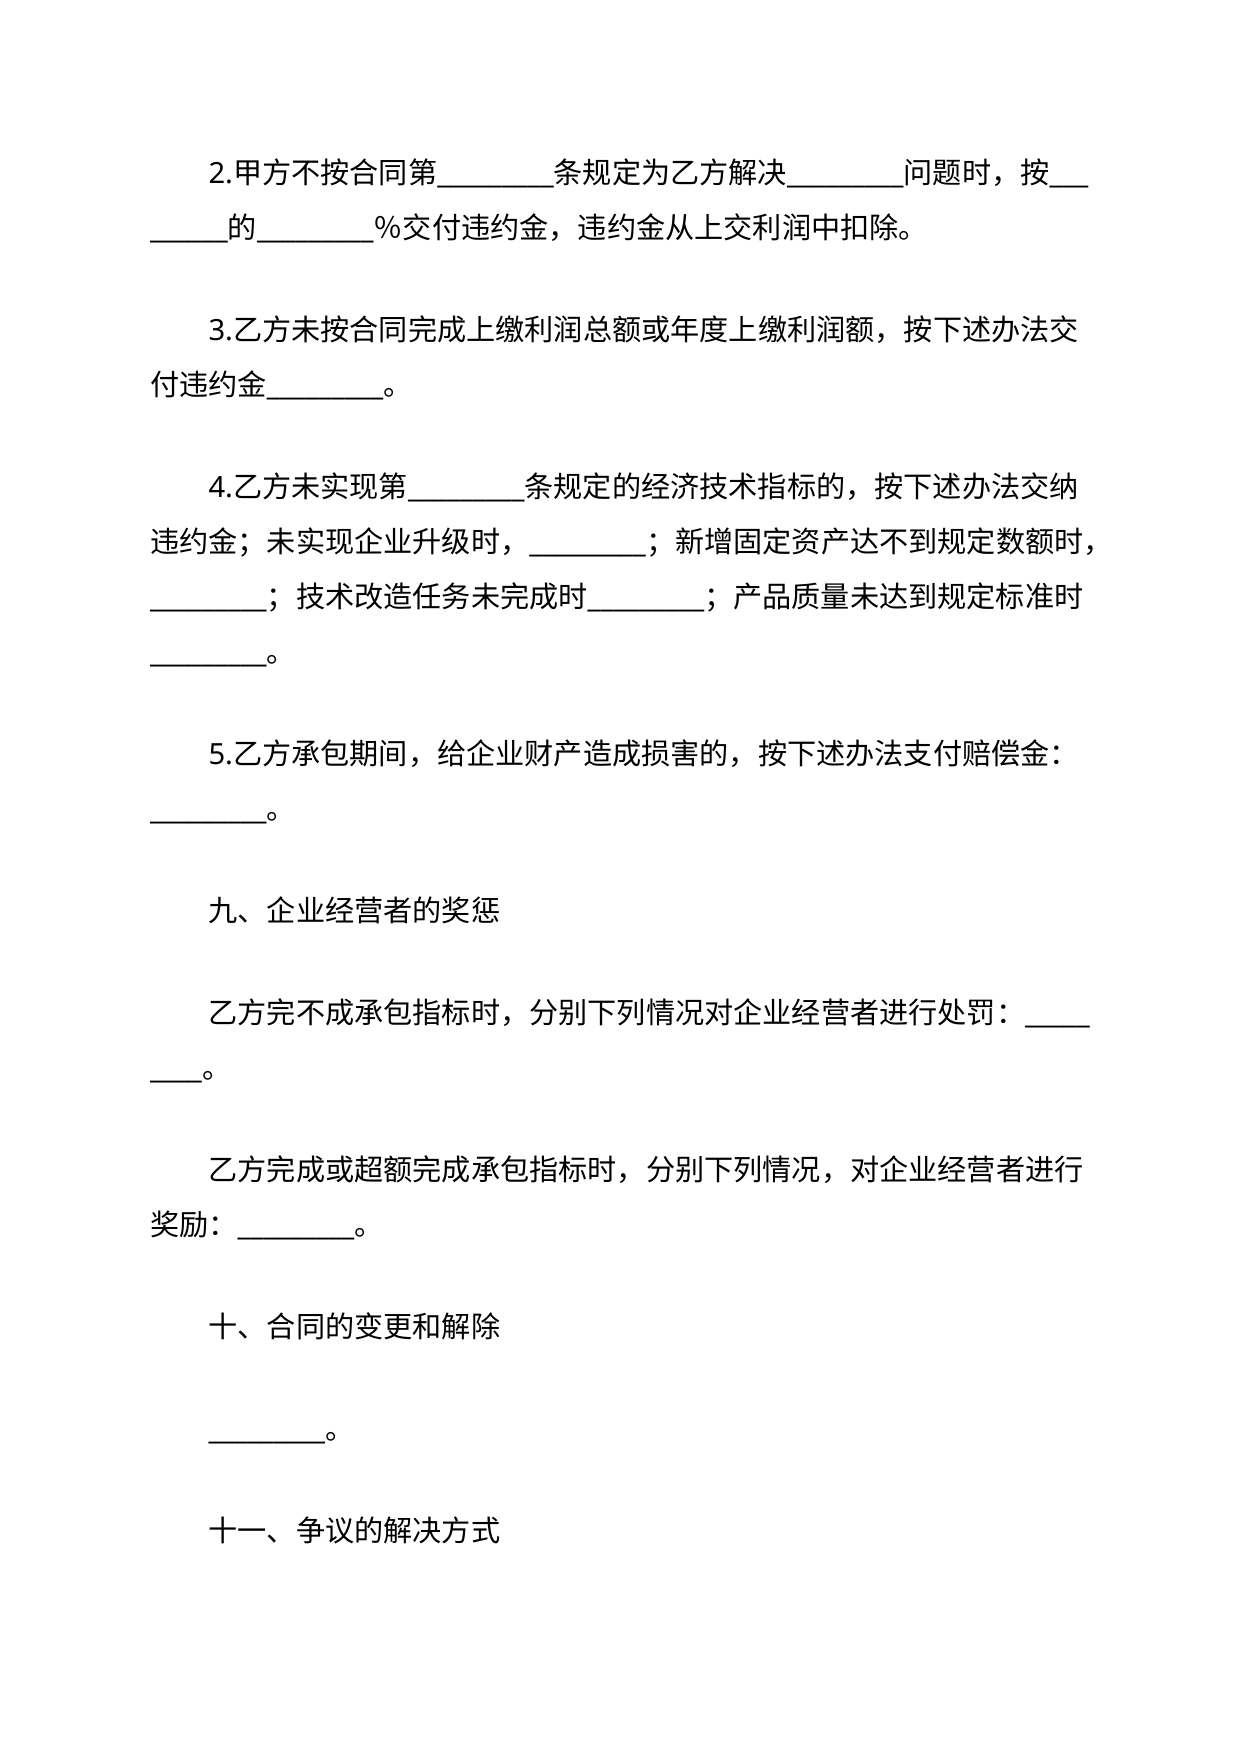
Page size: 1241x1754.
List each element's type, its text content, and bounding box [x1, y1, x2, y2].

text 十、合同的变更和解除 [150, 1303, 1090, 1346]
text 乙方完成或超额完成承包指标时，分别下列情况，对企业经营者进行奖励：_________。 [150, 1147, 1090, 1244]
text 乙方完不成承包指标时，分别下列情况对企业经营者进行处罚：_________。 [150, 990, 1090, 1087]
text 3.乙方未按合同完成上缴利润总额或年度上缴利润额，按下述办法交付违约金_________。 [150, 307, 1090, 404]
text 4.乙方未实现第_________条规定的经济技术指标的，按下述办法交纳违约金；未实现企业升级时，_________；新增固定资产达不到规定数额时，_________；技术改造任务未完成时_________；产品质量未达到规定标准时_________。 [150, 464, 1090, 671]
text 十一、争议的解决方式 [150, 1507, 1090, 1549]
text 2.甲方不按合同第_________条规定为乙方解决_________问题时，按_________的_________％交付违约金，违约金从上交利润中扣除。 [150, 150, 1090, 247]
text _________。 [150, 1405, 1090, 1448]
text 5.乙方承包期间，给企业财产造成损害的，按下述办法支付赔偿金：_________。 [150, 731, 1090, 828]
text 九、企业经营者的奖惩 [150, 888, 1090, 930]
